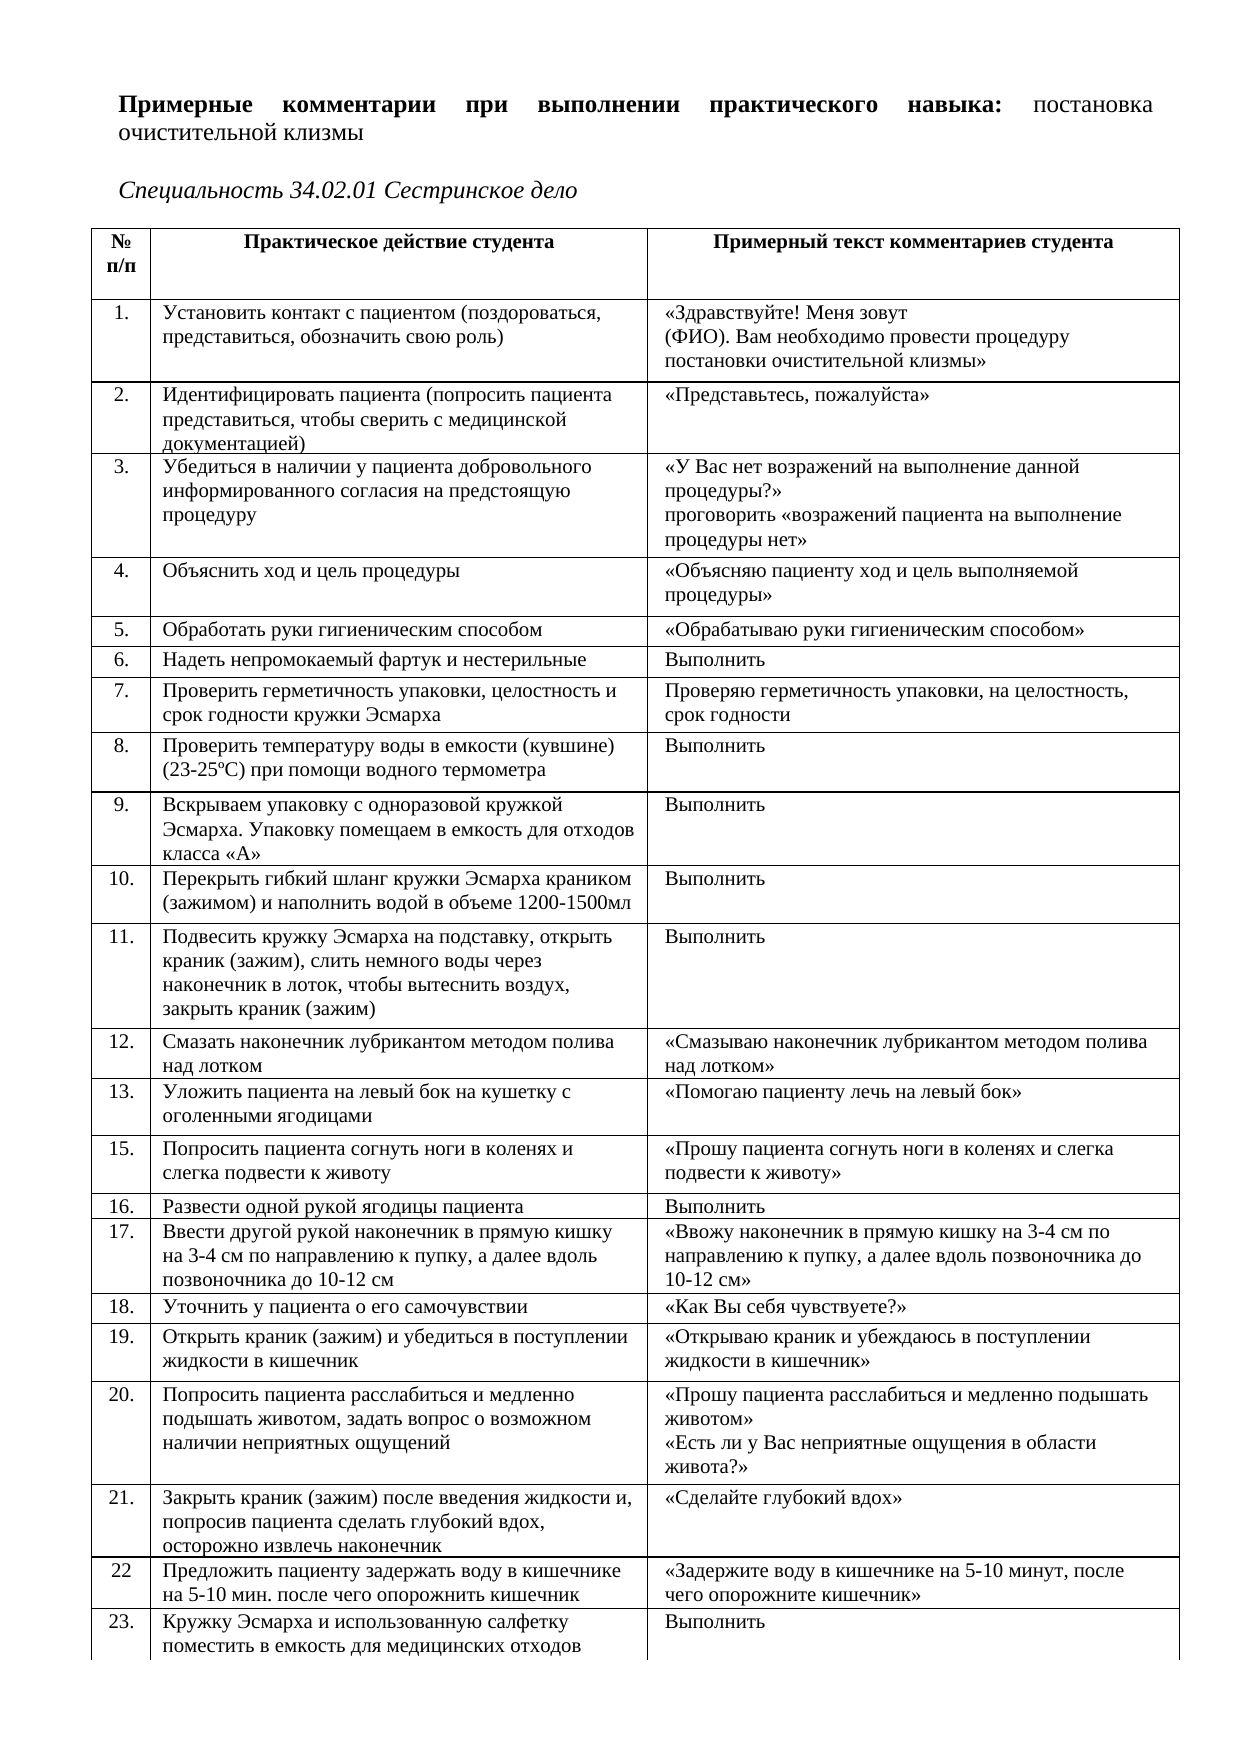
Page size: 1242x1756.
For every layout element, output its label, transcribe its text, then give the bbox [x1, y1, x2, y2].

table_cell Выполнить [648, 1609, 1179, 1659]
table_cell «У Вас нет возражений на выполнение данной процедуры?» проговорить «возражений пациента на выполнение процедуры нет» [648, 454, 1179, 557]
table_cell 3. [92, 454, 150, 557]
table_cell Перекрыть гибкий шланг кружки Эсмарха краником (зажимом) и наполнить водой в объеме 1200-1500мл [151, 866, 647, 923]
table_cell 21. [92, 1485, 150, 1556]
table_cell Выполнить [648, 924, 1179, 1028]
table_cell Уложить пациента на левый бок на кушетку с оголенными ягодицами [151, 1079, 647, 1134]
table_cell Объяснить ход и цель процедуры [151, 558, 647, 616]
table_cell 16. [92, 1194, 150, 1217]
table_cell 20. [92, 1382, 150, 1483]
table_cell Закрыть краник (зажим) после введения жидкости и, попросив пациента сделать глубокий вдох, осторожно извлечь наконечник [151, 1485, 647, 1556]
table_cell «Смазываю наконечник лубрикантом методом полива над лотком» [648, 1029, 1179, 1078]
table_cell 19. [92, 1324, 150, 1381]
table_cell Выполнить [648, 793, 1179, 865]
table_cell Уточнить у пациента о его самочувствии [151, 1294, 647, 1322]
table_cell Проверяю герметичность упаковки, на целостность, срок годности [648, 678, 1179, 732]
table_header № п/п [92, 229, 150, 299]
table_cell 9. [92, 793, 150, 865]
table_cell Выполнить [648, 866, 1179, 923]
table_cell Смазать наконечник лубрикантом методом полива над лотком [151, 1029, 647, 1078]
table_cell 7. [92, 678, 150, 732]
table_cell Попросить пациента согнуть ноги в коленях и слегка подвести к животу [151, 1136, 647, 1193]
text Примерные комментарии при выполнении практического навыка: постановка очистительной клизмы [118, 89, 1153, 146]
table_cell 13. [92, 1079, 150, 1134]
table_cell 11. [92, 924, 150, 1028]
table_cell Обработать руки гигиеническим способом [151, 617, 647, 646]
table_cell 8. [92, 733, 150, 791]
table_cell 1. [92, 300, 150, 381]
table_cell Кружку Эсмарха и использованную салфетку поместить в емкость для медицинских отходов класса «Б» [151, 1609, 647, 1659]
table_cell Вскрываем упаковку с одноразовой кружкой Эсмарха. Упаковку помещаем в емкость для отходов класса «А» [151, 793, 647, 865]
table_cell «Прошу пациента расслабиться и медленно подышать животом» «Есть ли у Вас неприятные ощущения в области живота?» [648, 1382, 1179, 1483]
table_cell 17. [92, 1219, 150, 1292]
table_cell Надеть непромокаемый фартук и нестерильные перчатки [151, 647, 647, 677]
table_cell Убедиться в наличии у пациента добровольного информированного согласия на предстоящую процедуру [151, 454, 647, 557]
table_cell 15. [92, 1136, 150, 1193]
table_cell Проверить температуру воды в емкости (кувшине) (23-25ºС) при помощи водного термометра [151, 733, 647, 791]
table_cell 23. [92, 1609, 150, 1659]
table_cell Выполнить [648, 733, 1179, 791]
table_cell «Задержите воду в кишечнике на 5-10 минут, после чего опорожните кишечник» [648, 1558, 1179, 1608]
table_cell 2. [92, 383, 150, 453]
table_cell Проверить герметичность упаковки, целостность и срок годности кружки Эсмарха [151, 678, 647, 732]
table_cell «Помогаю пациенту лечь на левый бок» [648, 1079, 1179, 1134]
table_header Примерный текст комментариев студента [648, 229, 1179, 299]
table_cell 6. [92, 647, 150, 677]
table_cell 5. [92, 617, 150, 646]
table_cell Развести одной рукой ягодицы пациента [151, 1194, 647, 1217]
table_cell Подвесить кружку Эсмарха на подставку, открыть краник (зажим), слить немного воды через наконечник в лоток, чтобы вытеснить воздух, закрыть краник (зажим) [151, 924, 647, 1028]
table_cell Установить контакт с пациентом (поздороваться, представиться, обозначить свою роль) [151, 300, 647, 381]
table_cell «Представьтесь, пожалуйста» [648, 383, 1179, 453]
table_cell Попросить пациента расслабиться и медленно подышать животом, задать вопрос о возможном наличии неприятных ощущений [151, 1382, 647, 1483]
table_cell 18. [92, 1294, 150, 1322]
table_cell Выполнить [648, 1194, 1179, 1217]
table_cell Выполнить [648, 647, 1179, 677]
text Специальность 34.02.01 Сестринское дело [118, 175, 1153, 204]
table_cell Предложить пациенту задержать воду в кишечнике на 5-10 мин. после чего опорожнить кишечник [151, 1558, 647, 1608]
table_cell «Ввожу наконечник в прямую кишку на 3-4 см по направлению к пупку, а далее вдоль позвоночника до 10-12 см» [648, 1219, 1179, 1292]
table_cell «Сделайте глубокий вдох» [648, 1485, 1179, 1556]
table_cell «Здравствуйте! Меня зовут (ФИО). Вам необходимо провести процедуру постановки очистительной клизмы» [648, 300, 1179, 381]
table_cell Открыть краник (зажим) и убедиться в поступлении жидкости в кишечник [151, 1324, 647, 1381]
table_cell «Как Вы себя чувствуете?» [648, 1294, 1179, 1322]
table_cell 4. [92, 558, 150, 616]
table_cell Идентифицировать пациента (попросить пациента представиться, чтобы сверить с медицинской документацией) [151, 383, 647, 453]
table_cell Ввести другой рукой наконечник в прямую кишку на 3-4 см по направлению к пупку, а далее вдоль позвоночника до 10-12 см [151, 1219, 647, 1292]
table_cell 10. [92, 866, 150, 923]
table_cell «Объясняю пациенту ход и цель выполняемой процедуры» [648, 558, 1179, 616]
table_cell 22 [92, 1558, 150, 1608]
table_cell «Открываю краник и убеждаюсь в поступлении жидкости в кишечник» [648, 1324, 1179, 1381]
table_header Практическое действие студента [151, 229, 647, 299]
table_cell «Прошу пациента согнуть ноги в коленях и слегка подвести к животу» [648, 1136, 1179, 1193]
table_cell 12. [92, 1029, 150, 1078]
table_cell «Обрабатываю руки гигиеническим способом» [648, 617, 1179, 646]
